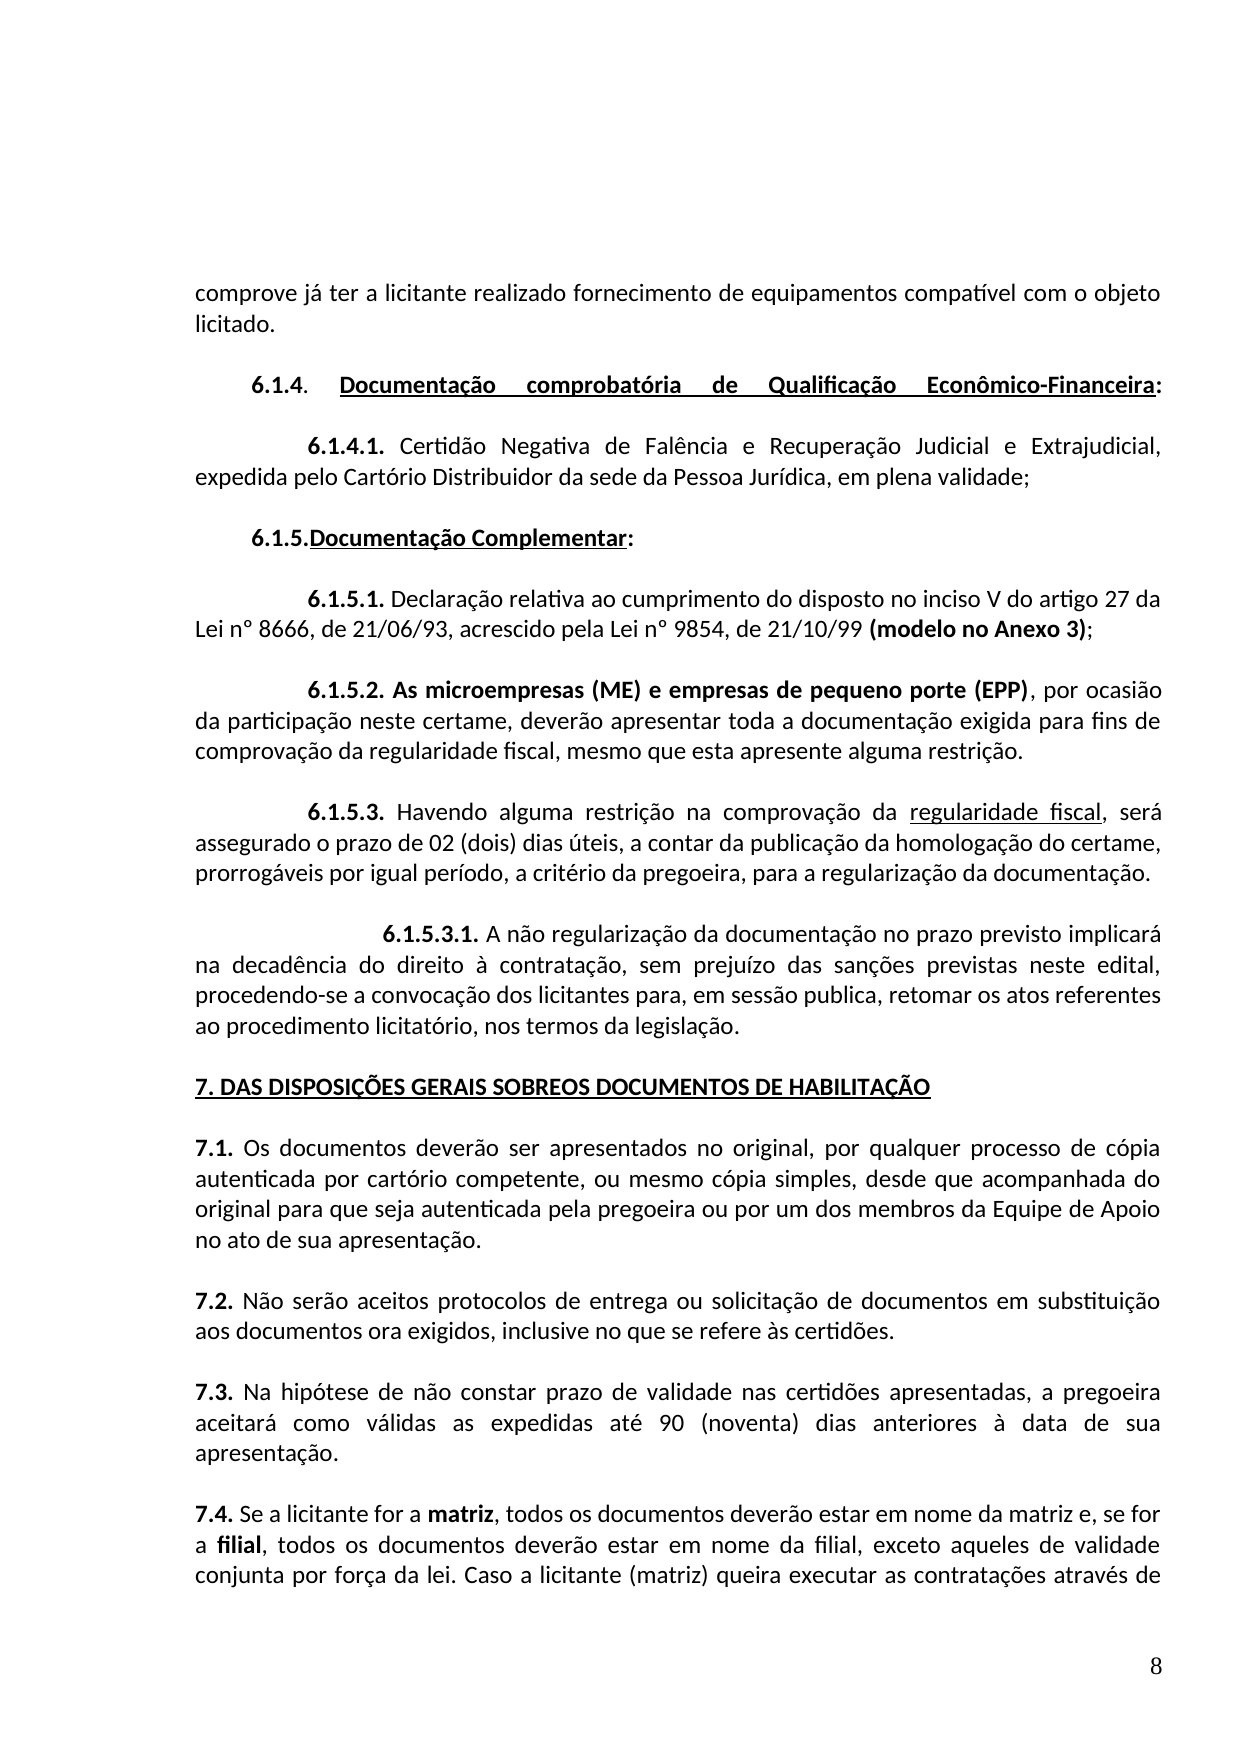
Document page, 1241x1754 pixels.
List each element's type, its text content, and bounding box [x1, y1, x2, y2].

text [195, 278, 1162, 339]
text 6.1.5.3.1. A não regularização da documentação no prazo previsto implicará na decadência do direito à contratação, sem prejuízo das sanções previstas neste edital, procedendo-se a convocação dos licitantes para, em sessão publica, retomar os atos referentes ao procedimento licitatório, nos termos da legislação. [195, 918, 1162, 1041]
text 6.1.5.2. As microempresas (ME) e empresas de pequeno porte (EPP), por ocasião da participação neste certame, deverão apresentar toda a documentação exigida para fins de comprovação da regularidade fiscal, mesmo que esta apresente alguma restrição. [195, 674, 1162, 766]
text 6.1.4. Documentação comprobatória de Qualificação Econômico-Financeira: 6.1.4.1. Certidão Negativa de Falência e Recuperação Judicial e Extrajudicial, expedida pelo Cartório Distribuidor da sede da Pessoa Jurídica, em plena validade; [195, 369, 1162, 491]
text 6.1.5.Documentação Complementar: [195, 522, 1162, 552]
text 7.1. Os documentos deverão ser apresentados no original, por qualquer processo de cópia autenticada por cartório competente, ou mesmo cópia simples, desde que acompanhada do original para que seja autenticada pela pregoeira ou por um dos membros da Equipe de Apoio no ato de sua apresentação. [195, 1132, 1162, 1254]
text 7.3. Na hipótese de não constar prazo de validade nas certidões apresentadas, a pregoeira aceitará como válidas as expedidas até 90 (noventa) dias anteriores à data de sua apresentação. [195, 1376, 1162, 1468]
text 7. DAS DISPOSIÇÕES GERAIS SOBREOS DOCUMENTOS DE HABILITAÇÃO [195, 1071, 1162, 1102]
text 6.1.5.3. Havendo alguma restrição na comprovação da regularidade fiscal, será assegurado o prazo de 02 (dois) dias úteis, a contar da publicação da homologação do certame, prorrogáveis por igual período, a critério da pregoeira, para a regularização da documentação. [195, 796, 1162, 888]
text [195, 1498, 1162, 1590]
text 7.2. Não serão aceitos protocolos de entrega ou solicitação de documentos em substituição aos documentos ora exigidos, inclusive no que se refere às certidões. [195, 1285, 1162, 1346]
text 6.1.5.1. Declaração relativa ao cumprimento do disposto no inciso V do artigo 27 da Lei nº 8666, de 21/06/93, acrescido pela Lei nº 9854, de 21/10/99 (modelo no Anexo 3); [195, 583, 1162, 644]
